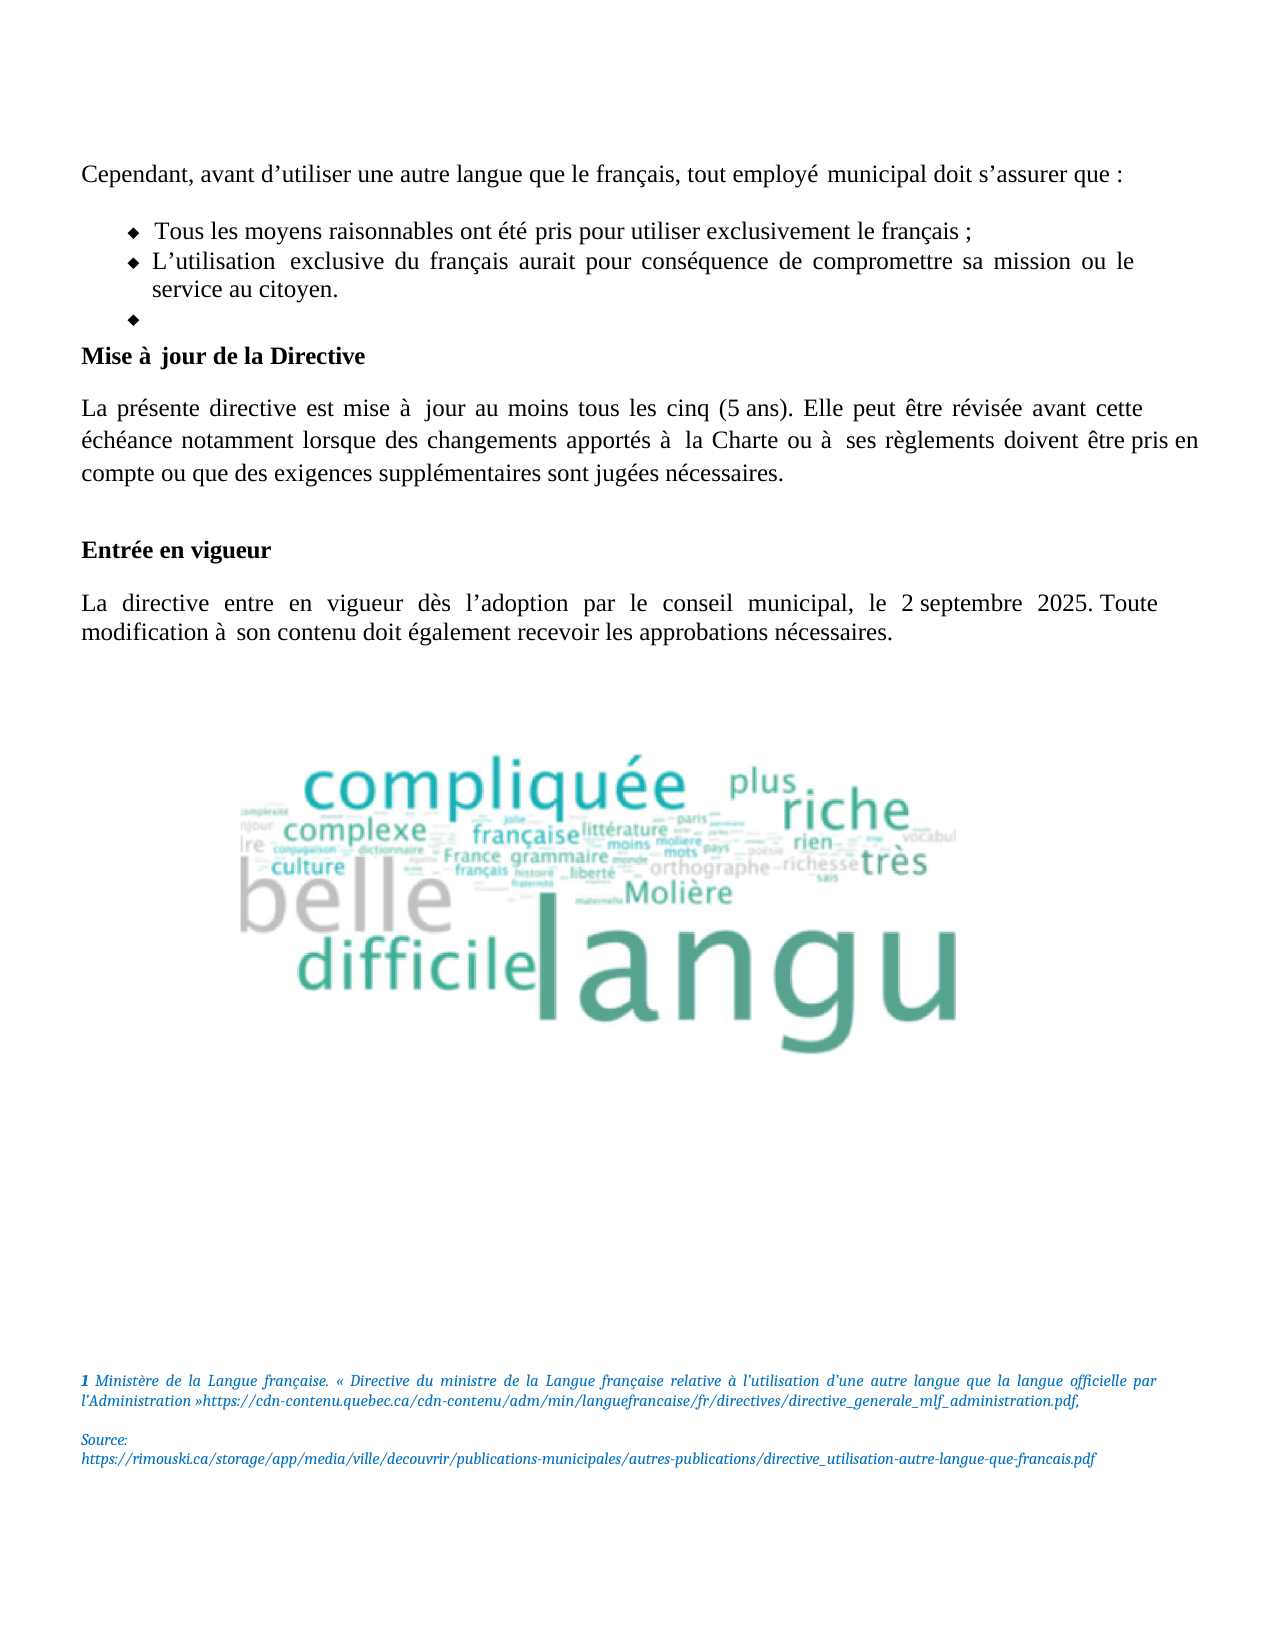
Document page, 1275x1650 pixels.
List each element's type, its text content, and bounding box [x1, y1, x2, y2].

text La directive entre en vigueur dès l’adoption par le conseil municipal, le 2 septembre 2025. Toute modification à son contenu doit également recevoir les approbations nécessaires. [81, 588, 1206, 646]
text La présente directive est mise à jour au moins tous les cinq (5 ans). Elle peut être révisée avant cette échéance notamment lorsque des changements apportés à la Charte ou à ses règlements doivent être pris en compte ou que des exigences supplémentaires sont jugées nécessaires. [81, 393, 1206, 487]
subtitle Entrée en vigueur [81, 535, 1237, 564]
text Cependant, avant d’utiliser une autre langue que le français, tout employé municipal doit s’assurer que : [81, 159, 1237, 188]
text https://rimouski.ca/storage/app/media/ville/decouvrir/publications-municipales/autres-publications/directive_utilisation-autre-langue-que-francais.pdf [81, 1449, 1237, 1468]
picture [240, 750, 957, 1055]
subtitle Mise à jour de la Directive [81, 341, 1237, 369]
list L’utilisation exclusive du français aurait pour conséquence de compromettre sa mission ou le service au citoyen. [127, 246, 1194, 303]
text Source: [81, 1429, 1237, 1449]
list Tous les moyens raisonnables ont été pris pour utiliser exclusivement le français ; [127, 216, 1237, 246]
text 1 Ministère de la Langue française. « Directive du ministre de la Langue française relative à l’utilisation d’une autre langue que la langue officielle par l’Administration »https://cdn-contenu.quebec.ca/cdn-contenu/adm/min/languefrancaise/fr/directives/directive_generale_mlf_administration.pdf, [81, 1372, 1206, 1410]
